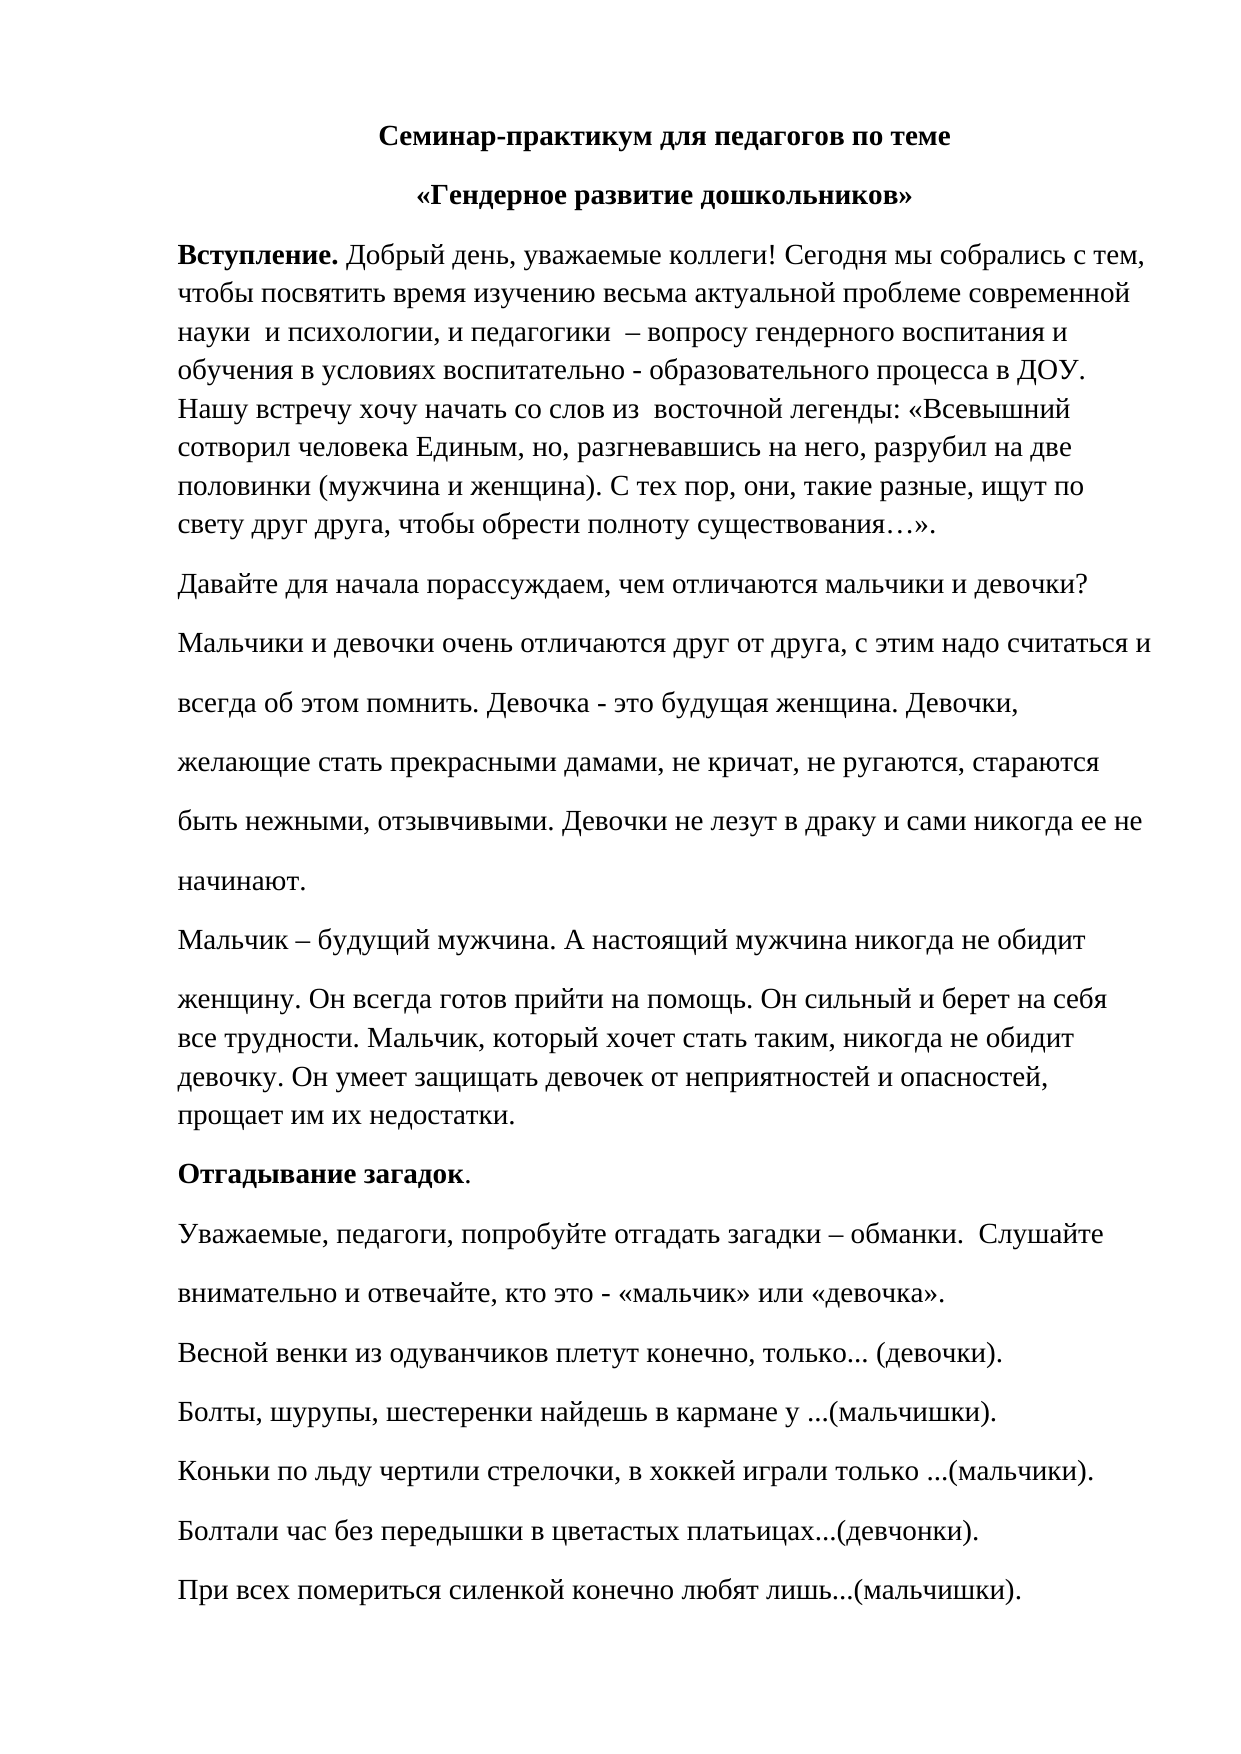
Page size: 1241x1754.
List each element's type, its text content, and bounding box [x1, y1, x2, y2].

text Болты, шурупы, шестеренки найдешь в кармане у ...(мальчишки). [177, 1394, 1152, 1428]
text При всех помериться силенкой конечно любят лишь...(мальчишки). [177, 1572, 1152, 1606]
text всегда об этом помнить. Девочка - это будущая женщина. Девочки, [177, 685, 1152, 718]
text Давайте для начала порассуждаем, чем отличаются мальчики и девочки? [177, 566, 1152, 599]
text Весной венки из одуванчиков плетут конечно, только... (девочки). [177, 1335, 1152, 1368]
text женщину. Он всегда готов прийти на помощь. Он сильный и берет на себя все трудности. Мальчик, который хочет стать таким, никогда не обидит девочку. Он умеет защищать девочек от неприятностей и опасностей, прощает им их недостатки. [177, 982, 1152, 1131]
text Коньки по льду чертили стрелочки, в хоккей играли только ...(мальчики). [177, 1453, 1152, 1487]
text Мальчик – будущий мужчина. А настоящий мужчина никогда не обидит [177, 922, 1152, 956]
text Болтали час без передышки в цветастых платьицах...(девчонки). [177, 1513, 1152, 1546]
text Семинар-практикум для педагогов по теме [177, 118, 1152, 152]
text Уважаемые, педагоги, попробуйте отгадать загадки – обманки. Слушайте [177, 1216, 1152, 1249]
text Вступление. Добрый день, уважаемые коллеги! Сегодня мы собрались с тем, чтобы посвятить время изучению весьма актуальной проблеме современной науки и психологии, и педагогики – вопросу гендерного воспитания и обучения в условиях воспитательно - образовательного процесса в ДОУ. Нашу встречу хочу начать со слов из восточной легенды: «Всевышний сотворил человека Единым, но, разгневавшись на него, разрубил на две половинки (мужчина и женщина). С тех пор, они, такие разные, ищут по свету друг друга, чтобы обрести полноту существования…». [177, 237, 1152, 540]
text начинают. [177, 863, 1152, 896]
text «Гендерное развитие дошкольников» [177, 177, 1152, 211]
text Отгадывание загадок. [177, 1157, 1152, 1190]
text желающие стать прекрасными дамами, не кричат, не ругаются, стараются [177, 744, 1152, 778]
text Мальчики и девочки очень отличаются друг от друга, с этим надо считаться и [177, 625, 1152, 659]
text внимательно и отвечайте, кто это - «мальчик» или «девочка». [177, 1275, 1152, 1309]
text быть нежными, отзывчивыми. Девочки не лезут в драку и сами никогда ее не [177, 803, 1152, 837]
